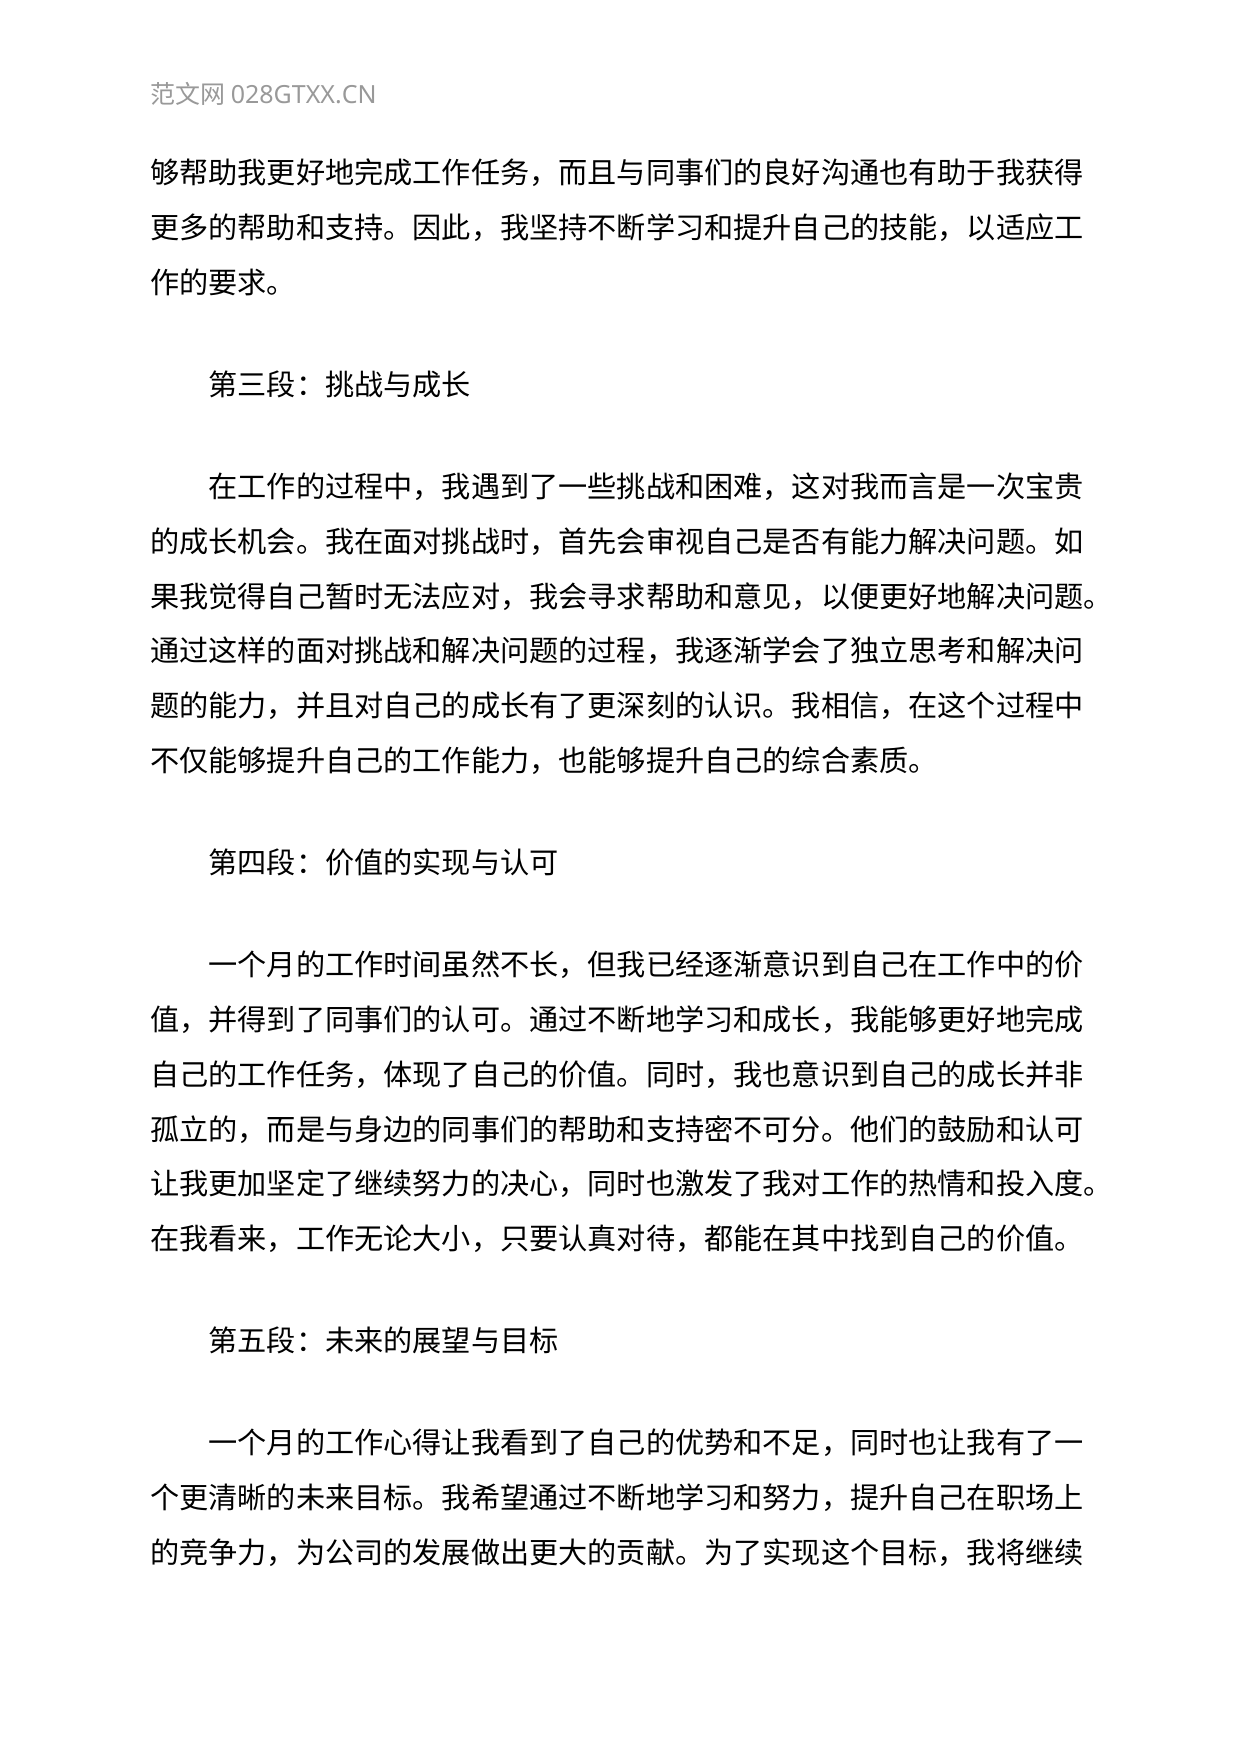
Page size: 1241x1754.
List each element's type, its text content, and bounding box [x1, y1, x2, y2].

text 在工作的过程中，我遇到了一些挑战和困难，这对我而言是一次宝贵的成长机会。我在面对挑战时，首先会审视自己是否有能力解决问题。如果我觉得自己暂时无法应对，我会寻求帮助和意见，以便更好地解决问题。通过这样的面对挑战和解决问题的过程，我逐渐学会了独立思考和解决问题的能力，并且对自己的成长有了更深刻的认识。我相信，在这个过程中不仅能够提升自己的工作能力，也能够提升自己的综合素质。 [150, 463, 1090, 780]
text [150, 1419, 1090, 1571]
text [150, 150, 1090, 302]
text 第三段：挑战与成长 [150, 362, 1090, 404]
text 第四段：价值的实现与认可 [150, 839, 1090, 882]
text 一个月的工作时间虽然不长，但我已经逐渐意识到自己在工作中的价值，并得到了同事们的认可。通过不断地学习和成长，我能够更好地完成自己的工作任务，体现了自己的价值。同时，我也意识到自己的成长并非孤立的，而是与身边的同事们的帮助和支持密不可分。他们的鼓励和认可让我更加坚定了继续努力的决心，同时也激发了我对工作的热情和投入度。在我看来，工作无论大小，只要认真对待，都能在其中找到自己的价值。 [150, 941, 1090, 1258]
text 第五段：未来的展望与目标 [150, 1318, 1090, 1360]
